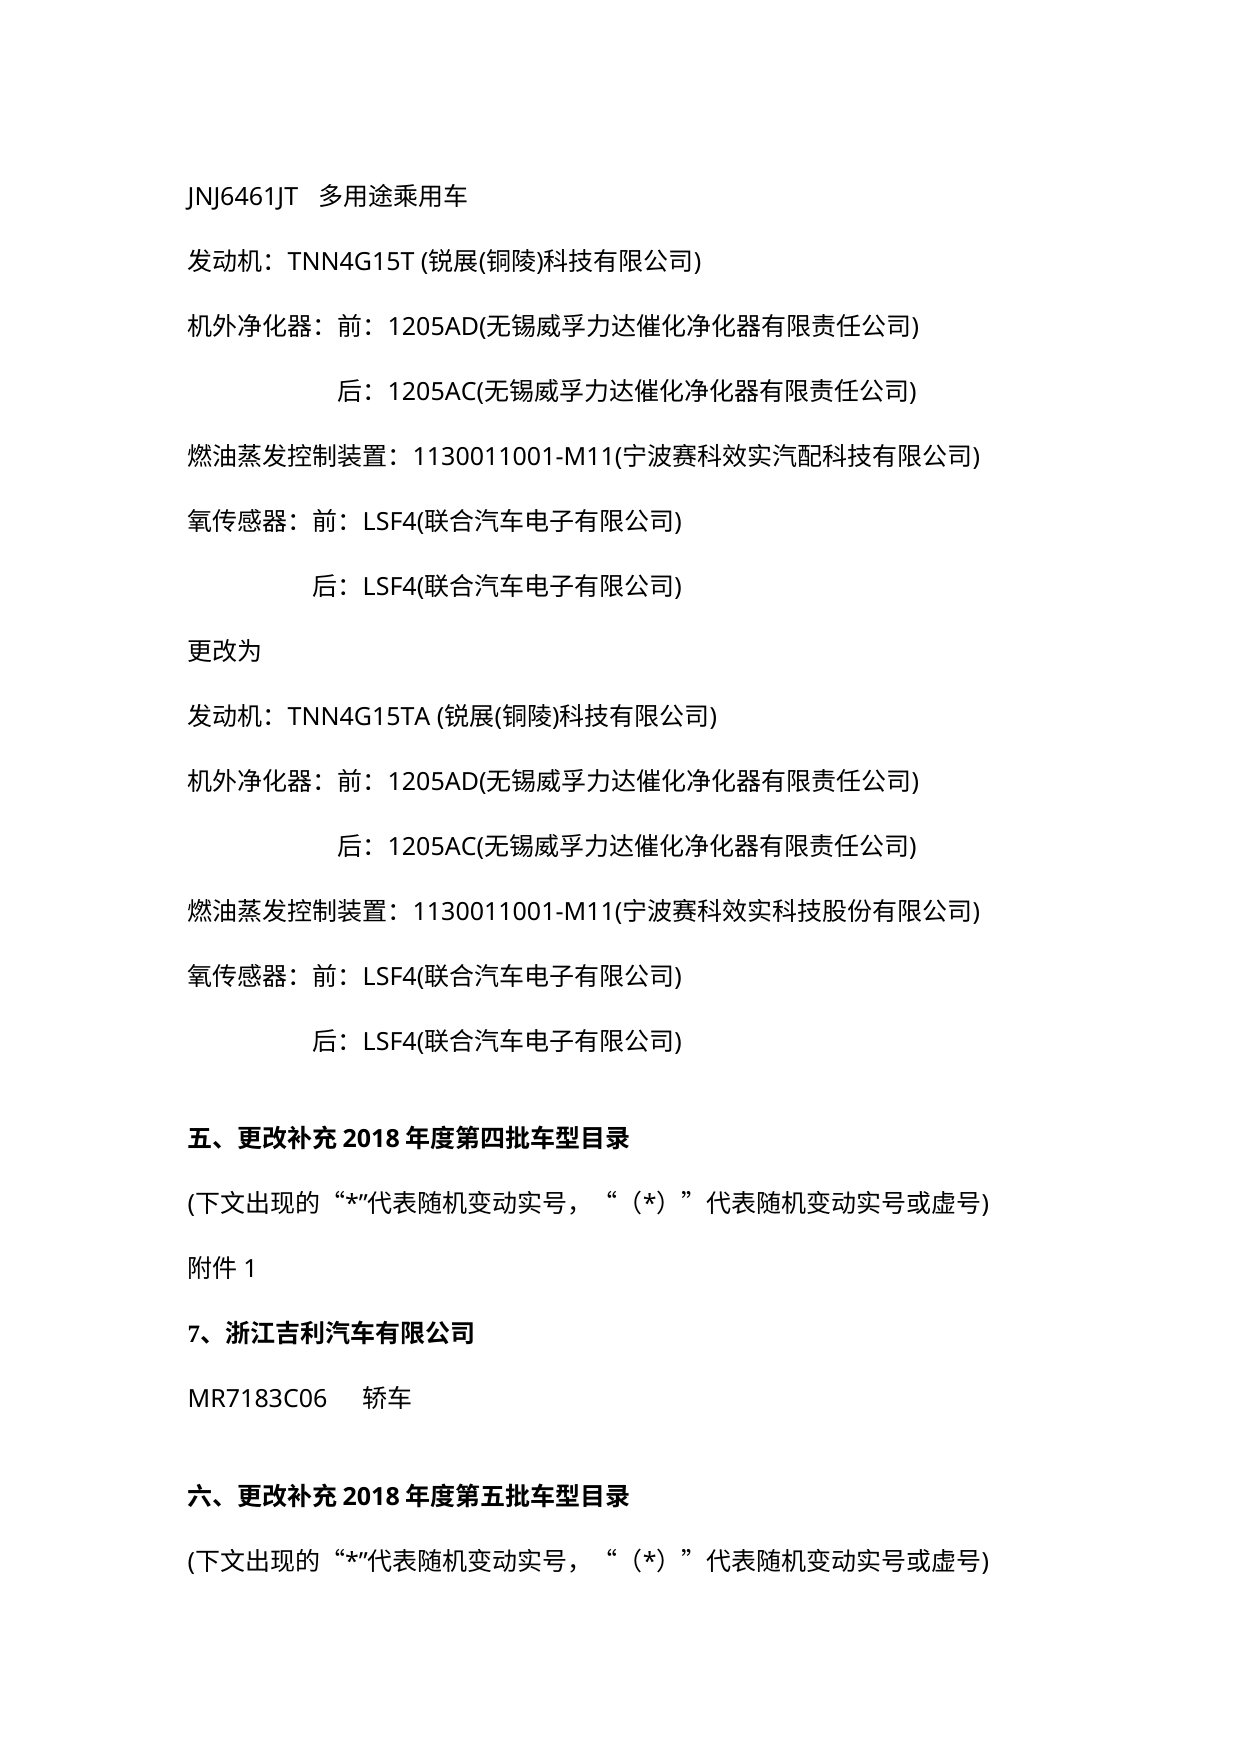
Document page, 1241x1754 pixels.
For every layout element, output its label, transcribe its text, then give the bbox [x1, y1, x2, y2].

text 发动机：TNN4G15T (锐展(铜陵)科技有限公司) [187, 227, 1053, 292]
text 后：LSF4(联合汽车电子有限公司) [187, 1007, 1053, 1072]
text 机外净化器：前：1205AD(无锡威孚力达催化净化器有限责任公司) [187, 747, 1053, 812]
text 五、更改补充2018年度第四批车型目录 [187, 1104, 1053, 1169]
text (下文出现的“*”代表随机变动实号，“（*）”代表随机变动实号或虚号) [187, 1527, 1053, 1592]
text JNJ6461JT 多用途乘用车 [187, 162, 1053, 227]
text 氧传感器：前：LSF4(联合汽车电子有限公司) [187, 487, 1053, 552]
text 更改为 [187, 617, 1053, 682]
text 发动机：TNN4G15TA (锐展(铜陵)科技有限公司) [187, 682, 1053, 747]
text 后：1205AC(无锡威孚力达催化净化器有限责任公司) [187, 357, 1053, 422]
text 7、浙江吉利汽车有限公司 [187, 1299, 1053, 1364]
text 后：LSF4(联合汽车电子有限公司) [187, 552, 1053, 617]
text 机外净化器：前：1205AD(无锡威孚力达催化净化器有限责任公司) [187, 292, 1053, 357]
text 六、更改补充2018年度第五批车型目录 [187, 1462, 1053, 1527]
text 燃油蒸发控制装置：1130011001-M11(宁波赛科效实汽配科技有限公司) [187, 422, 1053, 487]
text 燃油蒸发控制装置：1130011001-M11(宁波赛科效实科技股份有限公司) [187, 877, 1053, 942]
text (下文出现的“*”代表随机变动实号，“（*）”代表随机变动实号或虚号) [187, 1169, 1053, 1234]
text 后：1205AC(无锡威孚力达催化净化器有限责任公司) [187, 812, 1053, 877]
text 氧传感器：前：LSF4(联合汽车电子有限公司) [187, 942, 1053, 1007]
text MR7183C06 轿车 [187, 1364, 1053, 1429]
text 附件 1 [187, 1234, 1053, 1299]
